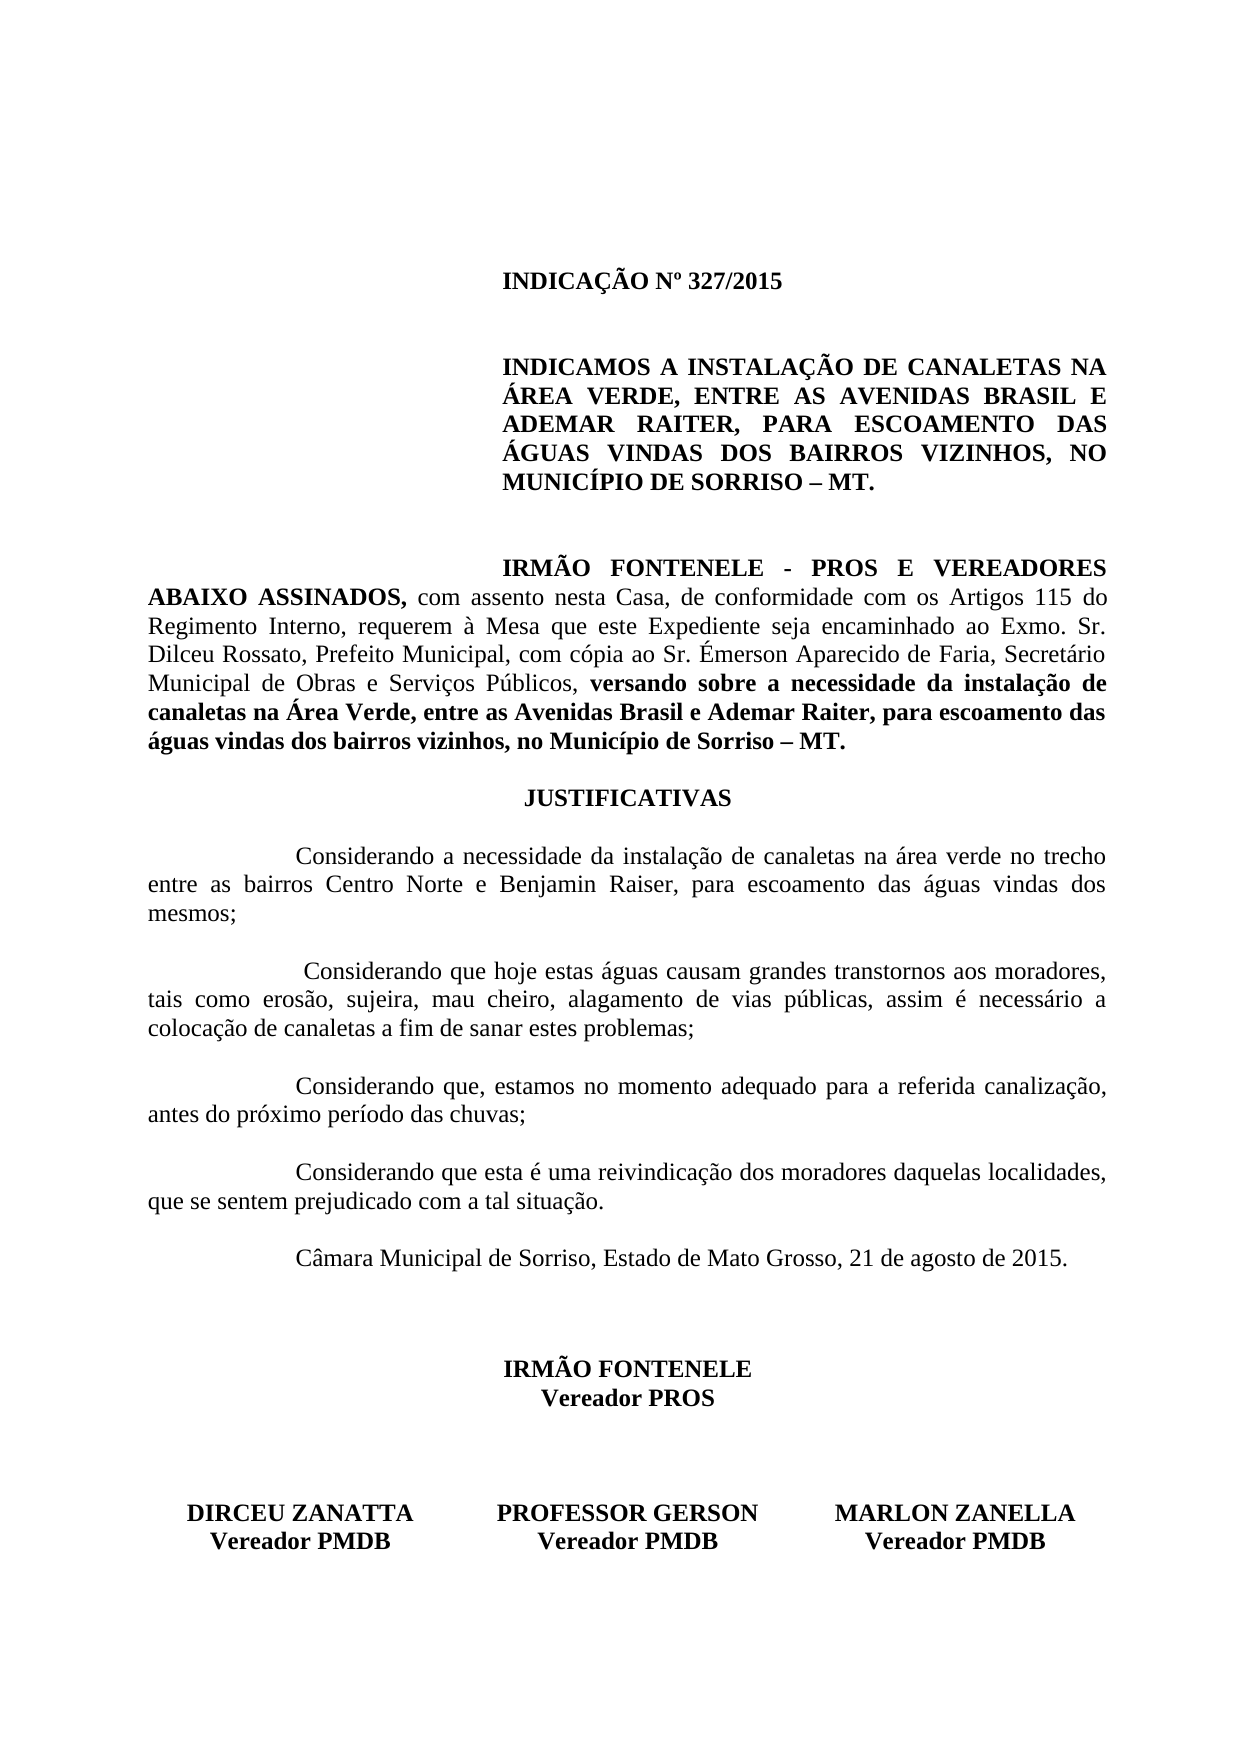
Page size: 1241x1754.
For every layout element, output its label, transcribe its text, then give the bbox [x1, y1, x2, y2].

subtitle INDICAÇÃO Nº 327/2015 [502, 266, 1107, 294]
table_header DIRCEU ZANATTA [136, 1498, 464, 1526]
text Considerando que, estamos no momento adequado para a referida canalização, antes do próximo período das chuvas; [148, 1071, 1107, 1128]
table_cell Vereador PMDB [136, 1526, 464, 1555]
text Câmara Municipal de Sorriso, Estado de Mato Grosso, 21 de agosto de 2015. [148, 1243, 1107, 1272]
table_cell Vereador PMDB [791, 1526, 1119, 1555]
text Considerando que esta é uma reivindicação dos moradores daquelas localidades, que se sentem prejudicado com a tal situação. [148, 1157, 1107, 1214]
text Vereador PROS [148, 1383, 1107, 1411]
table_header MARLON ZANELLA [791, 1498, 1119, 1526]
text INDICAMOS A INSTALAÇÃO DE CANALETAS NA ÁREA VERDE, ENTRE AS AVENIDAS BRASIL E ADEMAR RAITER, PARA ESCOAMENTO DAS ÁGUAS VINDAS DOS BAIRROS VIZINHOS, NO MUNICÍPIO DE SORRISO – MT. [502, 352, 1107, 496]
text IRMÃO FONTENELE [148, 1354, 1107, 1383]
text Considerando a necessidade da instalação de canaletas na área verde no trecho entre as bairros Centro Norte e Benjamin Raiser, para escoamento das águas vindas dos mesmos; [148, 841, 1107, 927]
table_cell Vereador PMDB [464, 1526, 791, 1555]
table_header PROFESSOR GERSON [464, 1498, 791, 1526]
subtitle JUSTIFICATIVAS [148, 783, 1107, 812]
text Considerando que hoje estas águas causam grandes transtornos aos moradores, tais como erosão, sujeira, mau cheiro, alagamento de vias públicas, assim é necessário a colocação de canaletas a fim de sanar estes problemas; [148, 956, 1107, 1042]
text IRMÃO FONTENELE - PROS E VEREADORES ABAIXO ASSINADOS, com assento nesta Casa, de conformidade com os Artigos 115 do Regimento Interno, requerem à Mesa que este Expediente seja encaminhado ao Exmo. Sr. Dilceu Rossato, Prefeito Municipal, com cópia ao Sr. Émerson Aparecido de Faria, Secretário Municipal de Obras e Serviços Públicos, versando sobre a necessidade da instalação de canaletas na Área Verde, entre as Avenidas Brasil e Ademar Raiter, para escoamento das águas vindas dos bairros vizinhos, no Município de Sorriso – MT. [148, 553, 1107, 754]
